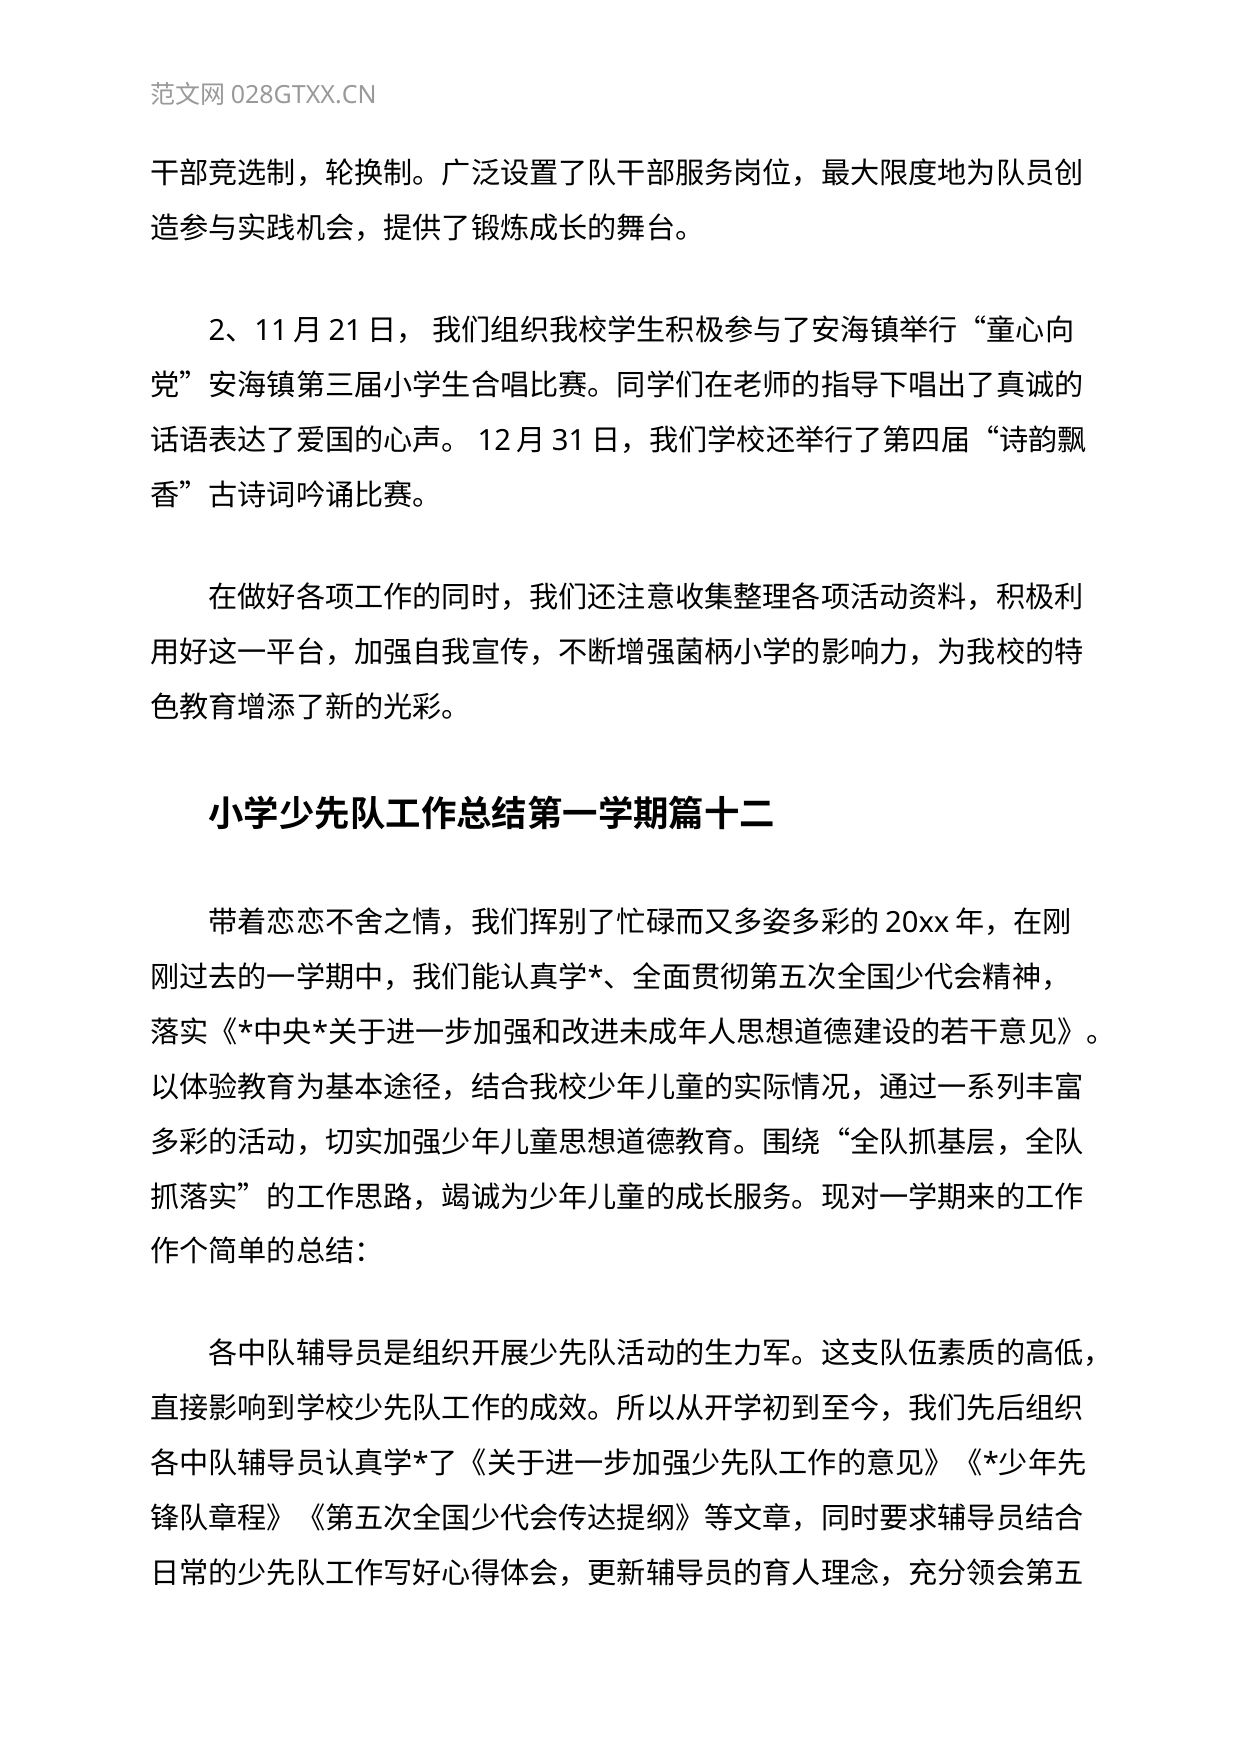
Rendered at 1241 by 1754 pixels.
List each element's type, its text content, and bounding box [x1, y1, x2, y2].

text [150, 1330, 1090, 1592]
text 2、11月21日， 我们组织我校学生积极参与了安海镇举行“童心向党”安海镇第三届小学生合唱比赛。同学们在老师的指导下唱出了真诚的话语表达了爱国的心声。 12月31日，我们学校还举行了第四届“诗韵飘香”古诗词吟诵比赛。 [150, 307, 1090, 514]
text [150, 150, 1090, 247]
text 小学少先队工作总结第一学期篇十二 [150, 785, 1090, 836]
text 带着恋恋不舍之情，我们挥别了忙碌而又多姿多彩的20xx年，在刚刚过去的一学期中，我们能认真学*、全面贯彻第五次全国少代会精神，落实《*中央*关于进一步加强和改进未成年人思想道德建设的若干意见》。以体验教育为基本途径，结合我校少年儿童的实际情况，通过一系列丰富多彩的活动，切实加强少年儿童思想道德教育。围绕“全队抓基层，全队抓落实”的工作思路，竭诚为少年儿童的成长服务。现对一学期来的工作作个简单的总结： [150, 898, 1090, 1270]
text 在做好各项工作的同时，我们还注意收集整理各项活动资料，积极利用好这一平台，加强自我宣传，不断增强菌柄小学的影响力，为我校的特色教育增添了新的光彩。 [150, 573, 1090, 725]
